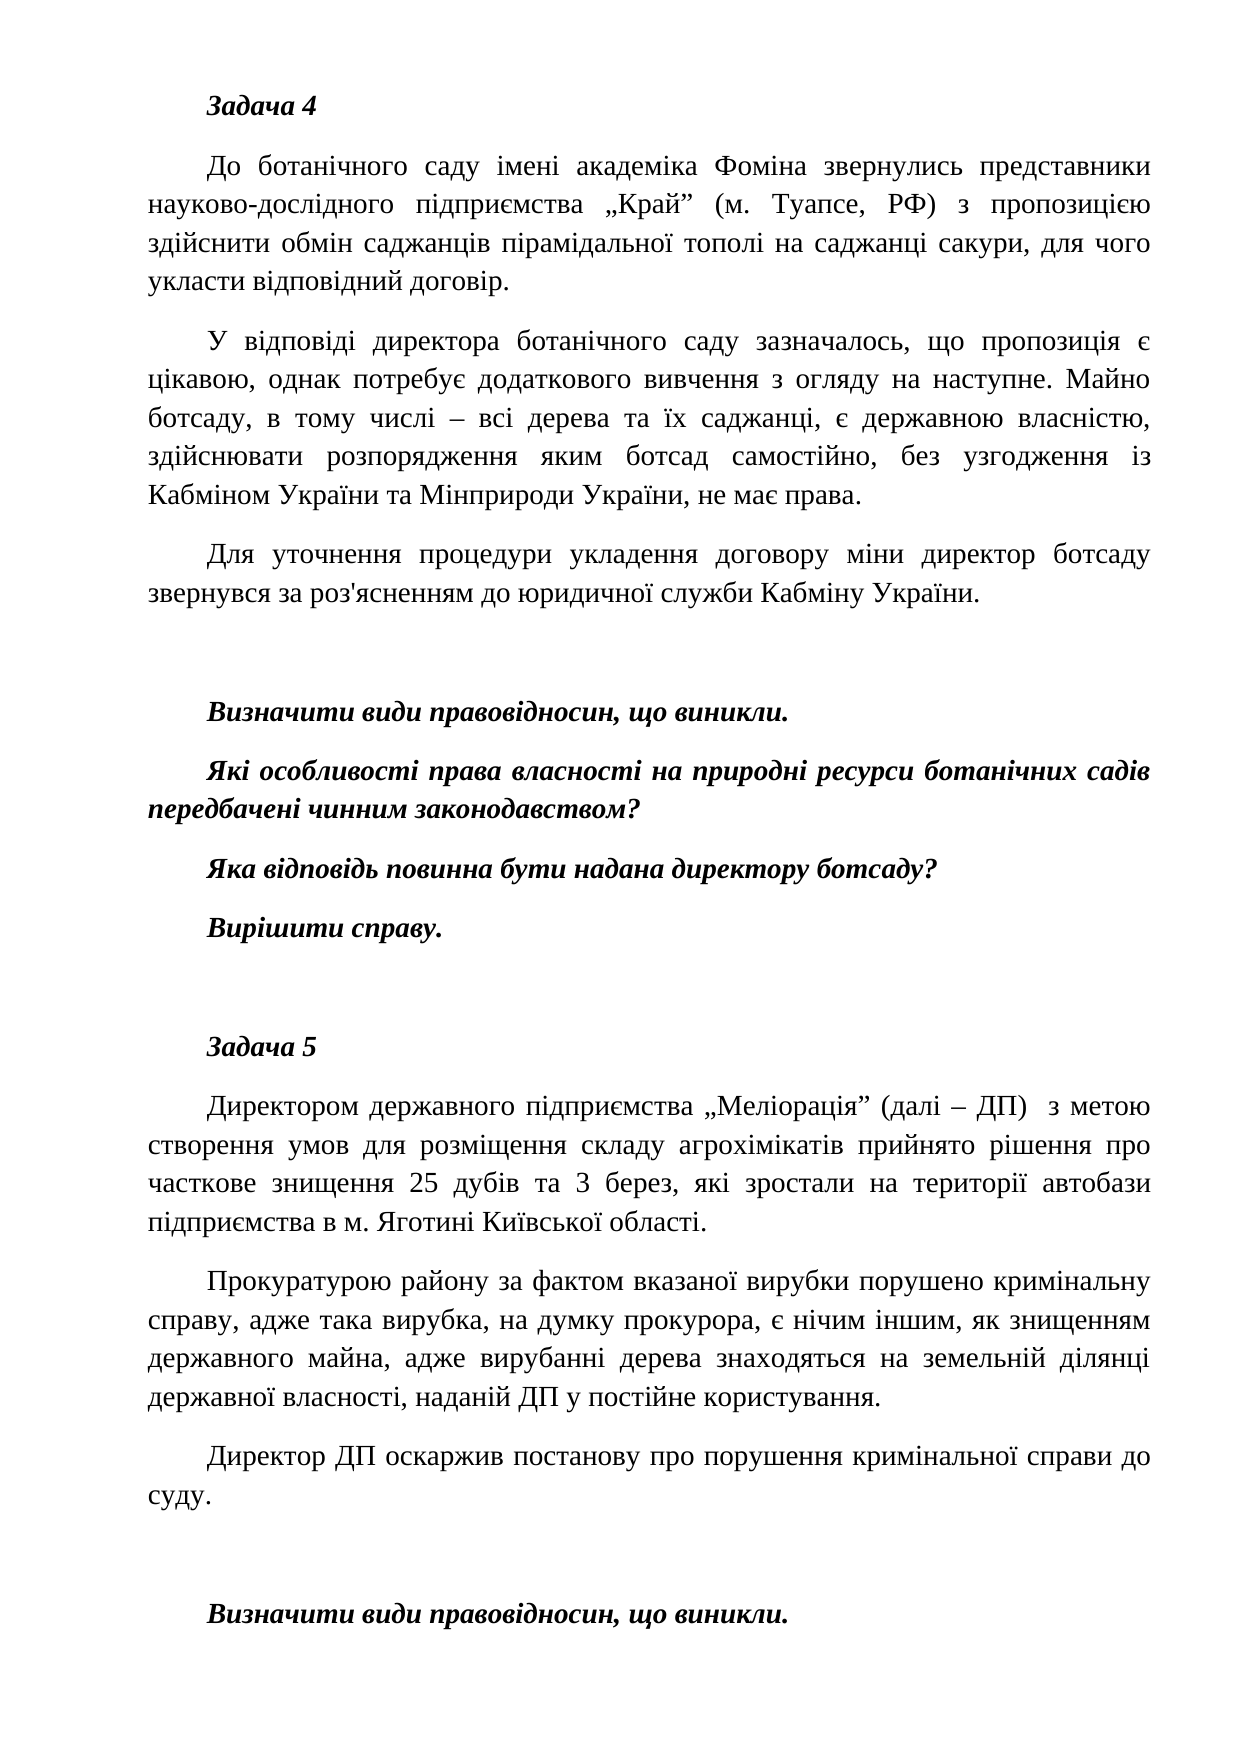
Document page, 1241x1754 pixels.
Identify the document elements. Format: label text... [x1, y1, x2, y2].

text Вирішити справу. [148, 910, 1152, 944]
text Які особливості права власності на природні ресурси ботанічних садів передбачені чинним законодавством? [148, 753, 1152, 825]
text Задача 5 [148, 1029, 1152, 1063]
text Прокуратурою району за фактом вказаної вирубки порушено кримінальну справу, адже така вирубка, на думку прокурора, є нічим іншим, як знищенням державного майна, адже вирубанні дерева знаходяться на земельній ділянці державної власності, наданій ДП у постійне користування. [148, 1263, 1152, 1413]
text До ботанічного саду імені академіка Фоміна звернулись представники науково-дослідного підприємства „Край” (м. Туапсе, РФ) з пропозицією здійснити обмін саджанців пірамідальної тополі на саджанці сакури, для чого укласти відповідний договір. [148, 148, 1152, 297]
text Яка відповідь повинна бути надана директору ботсаду? [148, 851, 1152, 884]
text У відповіді директора ботанічного саду зазначалось, що пропозиція є цікавою, однак потребує додаткового вивчення з огляду на наступне. Майно ботсаду, в тому числі – всі дерева та їх саджанці, є державною власністю, здійснювати розпорядження яким ботсад самостійно, без узгодження із Кабміном України та Мінприроди України, не має права. [148, 323, 1152, 511]
text Визначити види правовідносин, що виникли. [148, 694, 1152, 727]
text Директор ДП оскаржив постанову про порушення кримінальної справи до суду. [148, 1438, 1152, 1511]
text Задача 4 [148, 88, 1152, 122]
text Директором державного підприємства „Меліорація” (далі – ДП) з метою створення умов для розміщення складу агрохімікатів прийнято рішення про часткове знищення 25 дубів та 3 берез, які зростали на території автобази підприємства в м. Яготині Київської області. [148, 1088, 1152, 1238]
text Визначити види правовідносин, що виникли. [148, 1596, 1152, 1629]
text Для уточнення процедури укладення договору міни директор ботсаду звернувся за роз'ясненням до юридичної служби Кабміну України. [148, 536, 1152, 608]
